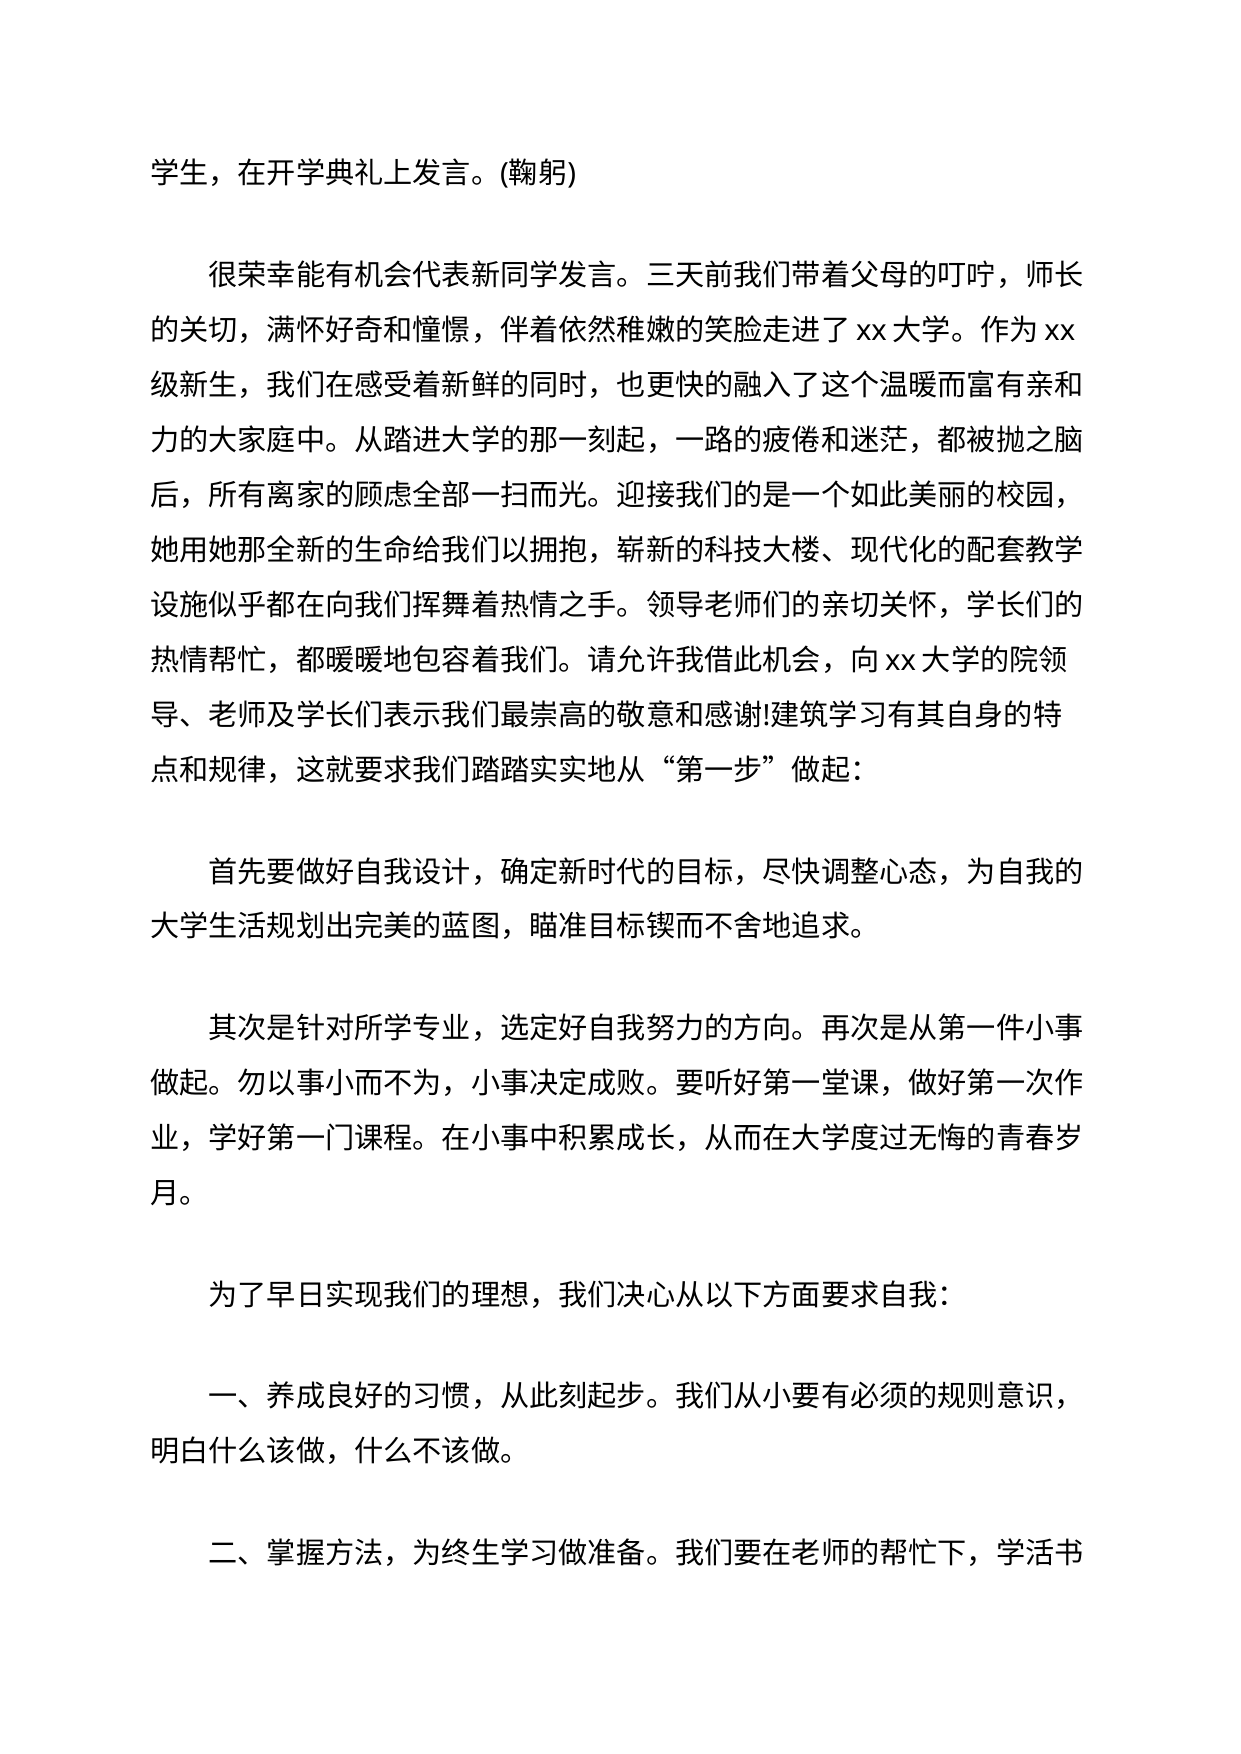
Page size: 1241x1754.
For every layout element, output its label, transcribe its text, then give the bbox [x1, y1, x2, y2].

text 其次是针对所学专业，选定好自我努力的方向。再次是从第一件小事做起。勿以事小而不为，小事决定成败。要听好第一堂课，做好第一次作业，学好第一门课程。在小事中积累成长，从而在大学度过无悔的青春岁月。 [150, 1005, 1090, 1212]
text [150, 1530, 1090, 1572]
text 为了早日实现我们的理想，我们决心从以下方面要求自我： [150, 1271, 1090, 1313]
text 很荣幸能有机会代表新同学发言。三天前我们带着父母的叮咛，师长的关切，满怀好奇和憧憬，伴着依然稚嫩的笑脸走进了xx大学。作为xx级新生，我们在感受着新鲜的同时，也更快的融入了这个温暖而富有亲和力的大家庭中。从踏进大学的那一刻起，一路的疲倦和迷茫，都被抛之脑后，所有离家的顾虑全部一扫而光。迎接我们的是一个如此美丽的校园，她用她那全新的生命给我们以拥抱，崭新的科技大楼、现代化的配套教学设施似乎都在向我们挥舞着热情之手。领导老师们的亲切关怀，学长们的热情帮忙，都暖暖地包容着我们。请允许我借此机会，向xx大学的院领导、老师及学长们表示我们最崇高的敬意和感谢!建筑学习有其自身的特点和规律，这就要求我们踏踏实实地从“第一步”做起： [150, 252, 1090, 789]
text 一、养成良好的习惯，从此刻起步。我们从小要有必须的规则意识，明白什么该做，什么不该做。 [150, 1373, 1090, 1470]
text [150, 150, 1090, 192]
text 首先要做好自我设计，确定新时代的目标，尽快调整心态，为自我的大学生活规划出完美的蓝图，瞄准目标锲而不舍地追求。 [150, 848, 1090, 945]
